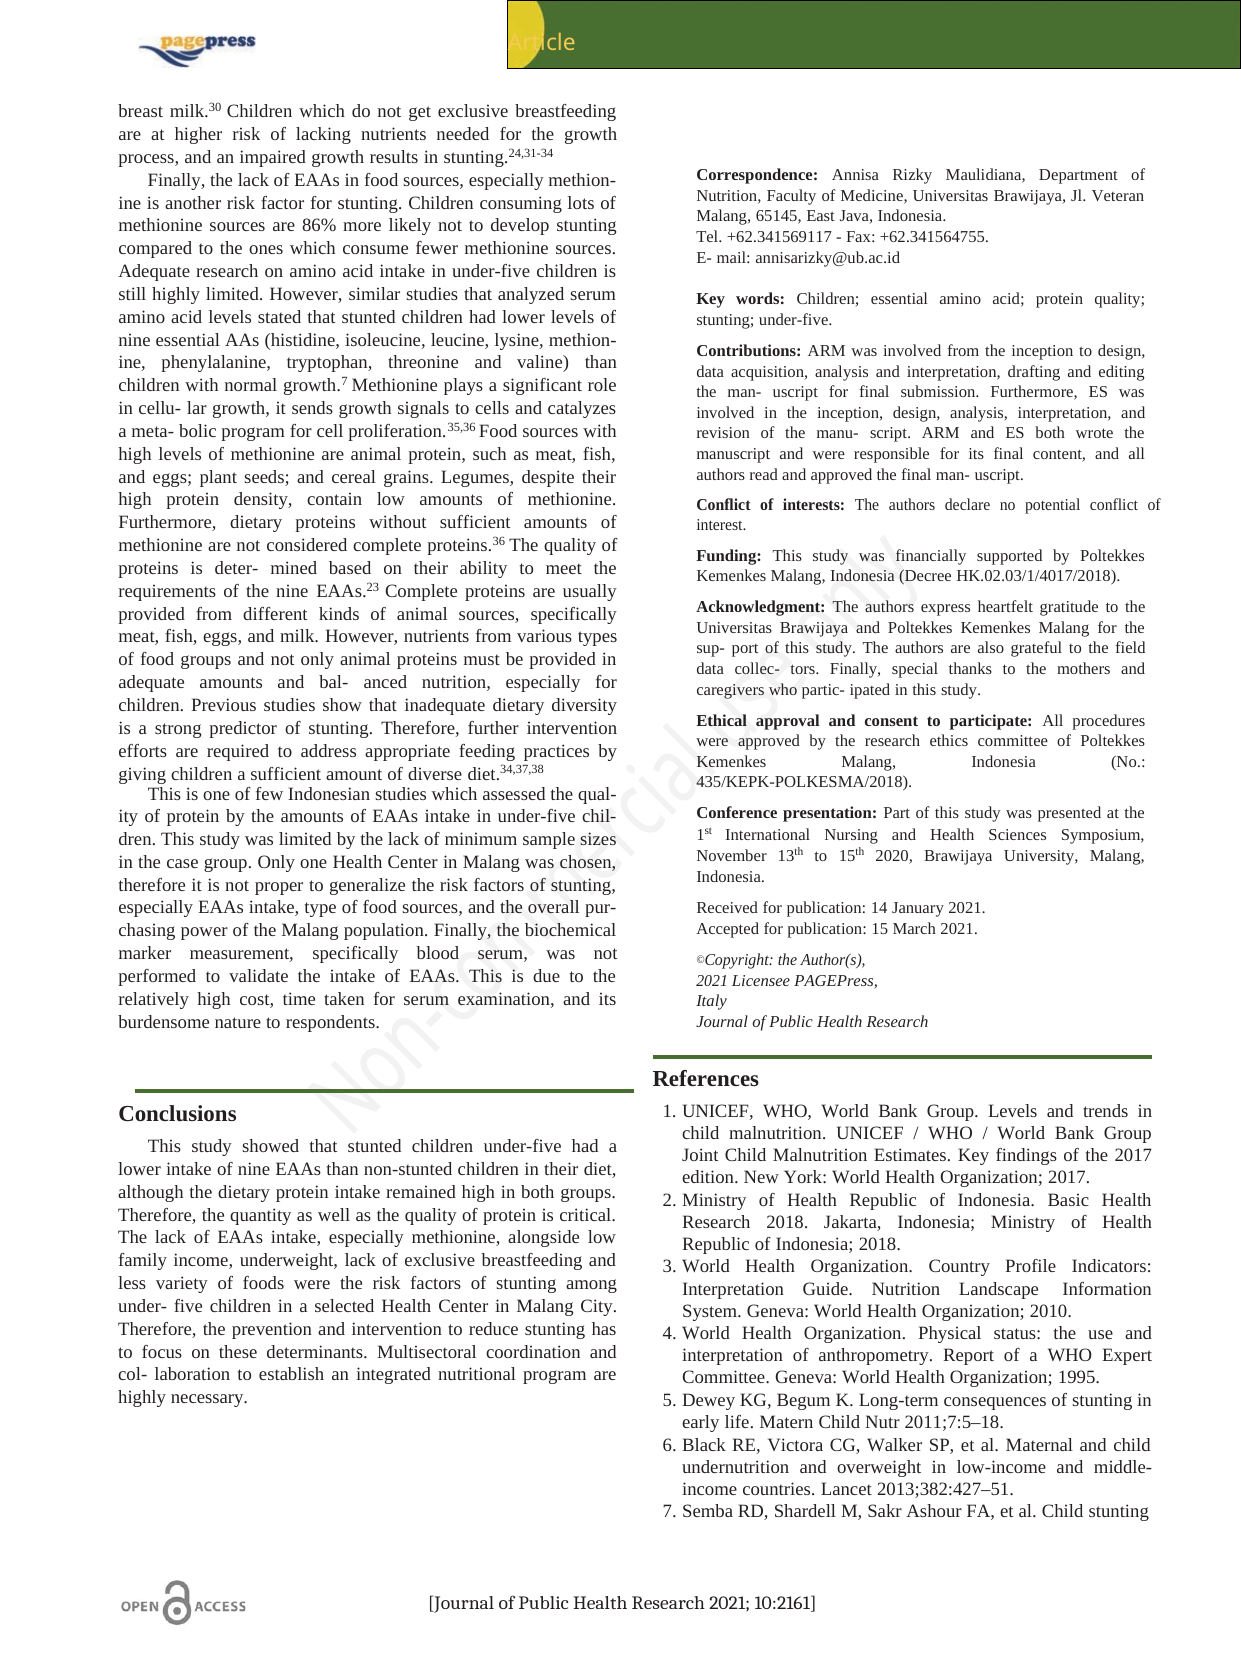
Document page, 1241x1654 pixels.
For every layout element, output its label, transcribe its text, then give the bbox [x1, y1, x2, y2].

list Semba RD, Shardell M, Sakr Ashour FA, et al. Child stunting [662, 1500, 1165, 1522]
list World Health Organization. Country Profile Indicators: Interpretation Guide. Nutrition Landscape Information System. Geneva: World Health Organization; 2010. [662, 1255, 1152, 1321]
list Black RE, Victora CG, Walker SP, et al. Maternal and child undernutrition and overweight in low-income and middle- income countries. Lancet 2013;382:427–51. [662, 1433, 1152, 1499]
text ity of protein by the amounts of EAAs intake in under-five chil- dren. This study was limited by the lack of minimum sample sizes in the case group. Only one Health Center in Malang was chosen, therefore it is not proper to generalize the risk factors of stunting, especially EAAs intake, type of food sources, and the overall pur- chasing power of the Malang population. Finally, the biochemical marker measurement, specifically blood serum, was not performed to validate the intake of EAAs. This is due to the relatively high cost, time taken for serum examination, and its burdensome nature to respondents. [118, 805, 617, 1032]
picture [508, 1, 1240, 68]
subtitle References [652, 1056, 1165, 1091]
text This study showed that stunted children under-five had a lower intake of nine EAAs than non-stunted children in their diet, although the dietary protein intake remained high in both groups. Therefore, the quantity as well as the quality of protein is critical. The lack of EAAs intake, especially methionine, alongside low family income, underweight, lack of exclusive breastfeeding and less variety of foods were the risk factors of stunting among under- five children in a selected Health Center in Malang City. Therefore, the prevention and intervention to reduce stunting has to focus on these determinants. Multisectoral coordination and col- laboration to establish an integrated nutritional program are highly necessary. [118, 1135, 617, 1408]
list Dewey KG, Begum K. Long-term consequences of stunting in early life. Matern Child Nutr 2011;7:5–18. [662, 1389, 1152, 1433]
subtitle Conclusions [118, 1100, 617, 1126]
list World Health Organization. Physical status: the use and interpretation of anthropometry. Report of a WHO Expert Committee. Geneva: World Health Organization; 1995. [662, 1322, 1152, 1388]
list UNICEF, WHO, World Bank Group. Levels and trends in child malnutrition. UNICEF / WHO / World Bank Group Joint Child Malnutrition Estimates. Key findings of the 2017 edition. New York: World Health Organization; 2017. [662, 1099, 1152, 1188]
text Finally, the lack of EAAs in food sources, especially methion- ine is another risk factor for stunting. Children consuming lots of methionine sources are 86% more likely not to develop stunting compared to the ones which consume fewer methionine sources. Adequate research on amino acid intake in under-five children is still highly limited. However, similar studies that analyzed serum amino acid levels stated that stunted children had lower levels of nine essential AAs (histidine, isoleucine, leucine, lysine, methion- ine, phenylalanine, tryptophan, threonine and valine) than children with normal growth.7 Methionine plays a significant role in cellu- lar growth, it sends growth signals to cells and catalyzes a meta- bolic program for cell proliferation.35,36 Food sources with high levels of methionine are animal protein, such as meat, fish, and eggs; plant seeds; and cereal grains. Legumes, despite their high protein density, contain low amounts of methionine. Furthermore, dietary proteins without sufficient amounts of methionine are not considered complete proteins.36 The quality of proteins is deter- mined based on their ability to meet the requirements of the nine EAAs.23 Complete proteins are usually provided from different kinds of animal sources, specifically meat, fish, eggs, and milk. However, nutrients from various types of food groups and not only animal proteins must be provided in adequate amounts and bal- anced nutrition, especially for children. Previous studies show that inadequate dietary diversity is a strong predictor of stunting. Therefore, further intervention efforts are required to address appropriate feeding practices by giving children a sufficient amount of diverse diet.34,37,38 [118, 169, 617, 784]
text This is one of few Indonesian studies which assessed the qual- [148, 785, 617, 804]
text breast milk.30 Children which do not get exclusive breastfeeding are at higher risk of lacking nutrients needed for the growth process, and an impaired growth results in stunting.24,31-34 [118, 100, 617, 167]
picture [138, 35, 256, 68]
list Ministry of Health Republic of Indonesia. Basic Health Research 2018. Jakarta, Indonesia; Ministry of Health Republic of Indonesia; 2018. [662, 1188, 1152, 1254]
picture [120, 1579, 246, 1629]
